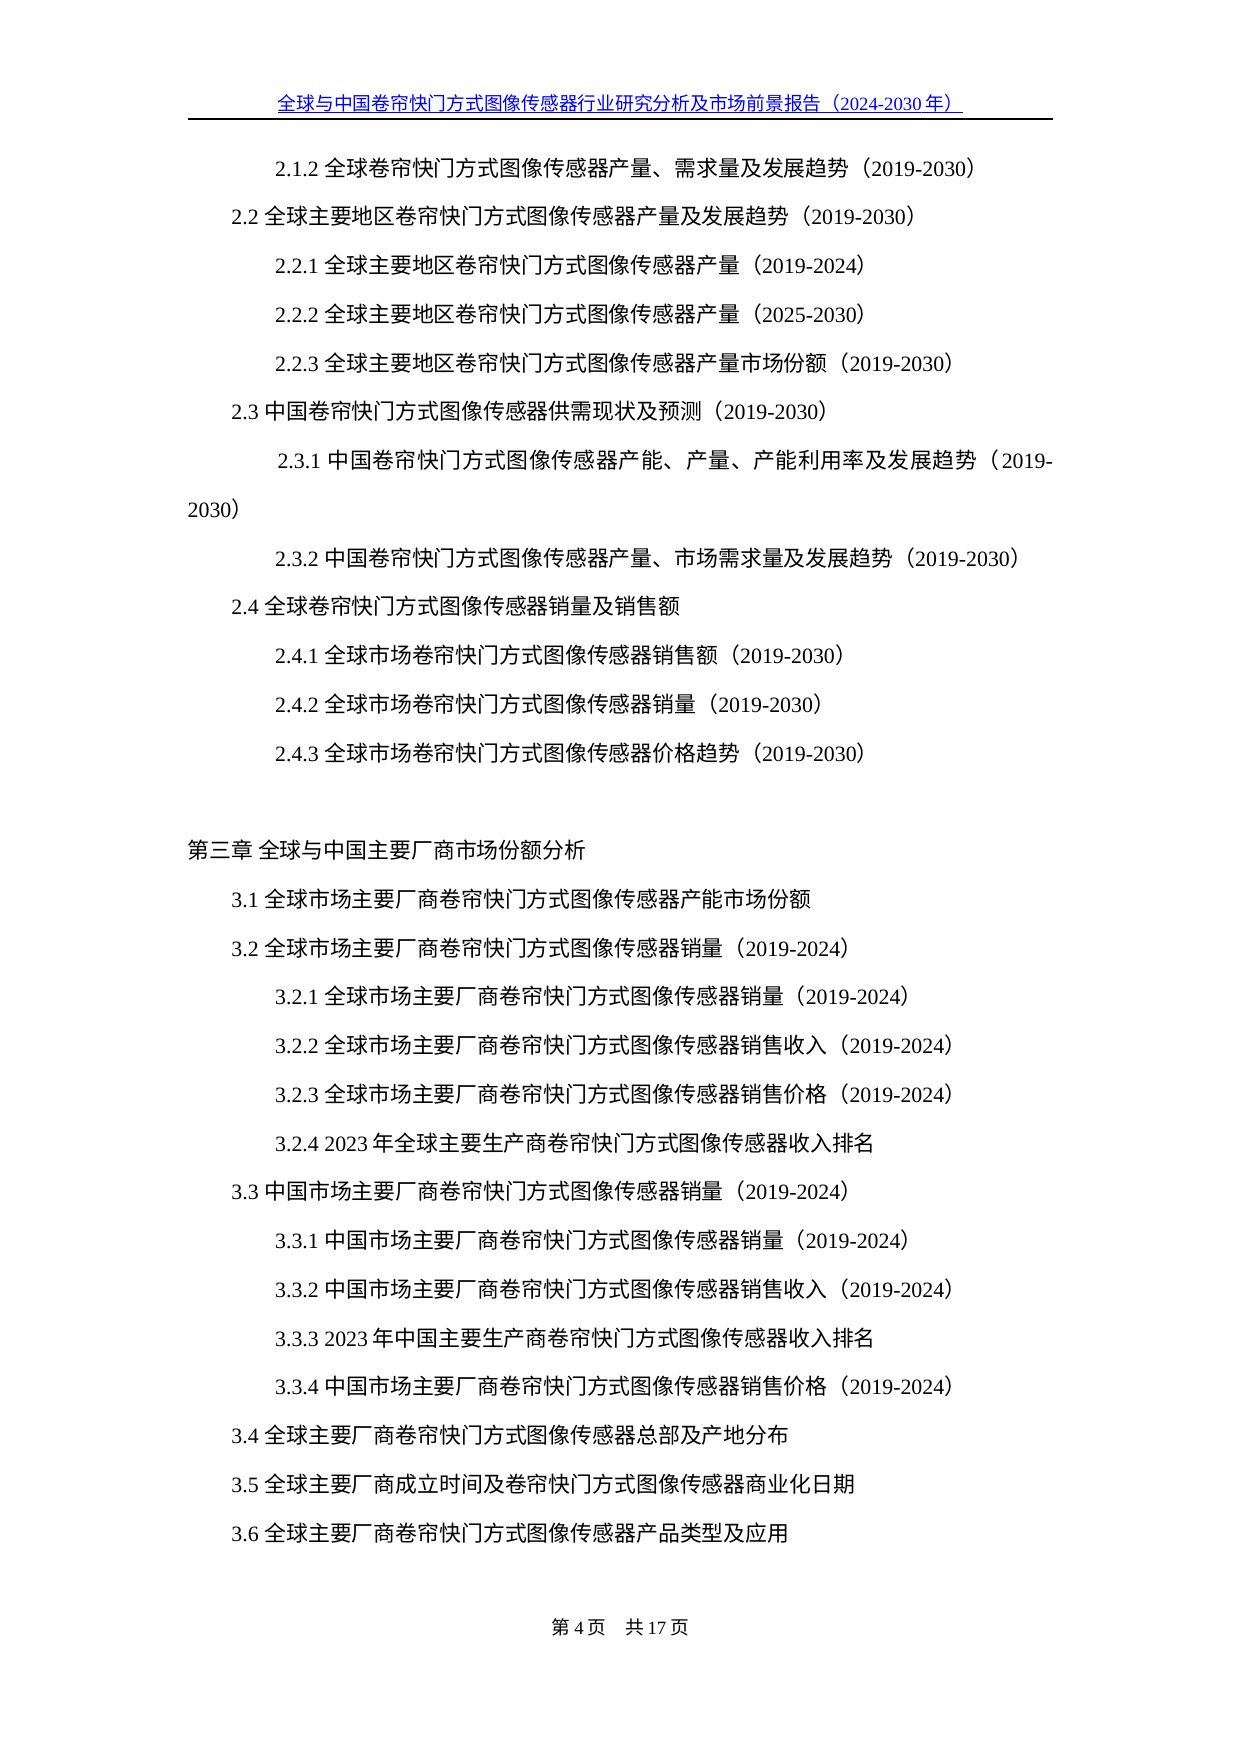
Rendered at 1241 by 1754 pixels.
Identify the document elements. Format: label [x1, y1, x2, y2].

text [187, 150, 1053, 1548]
